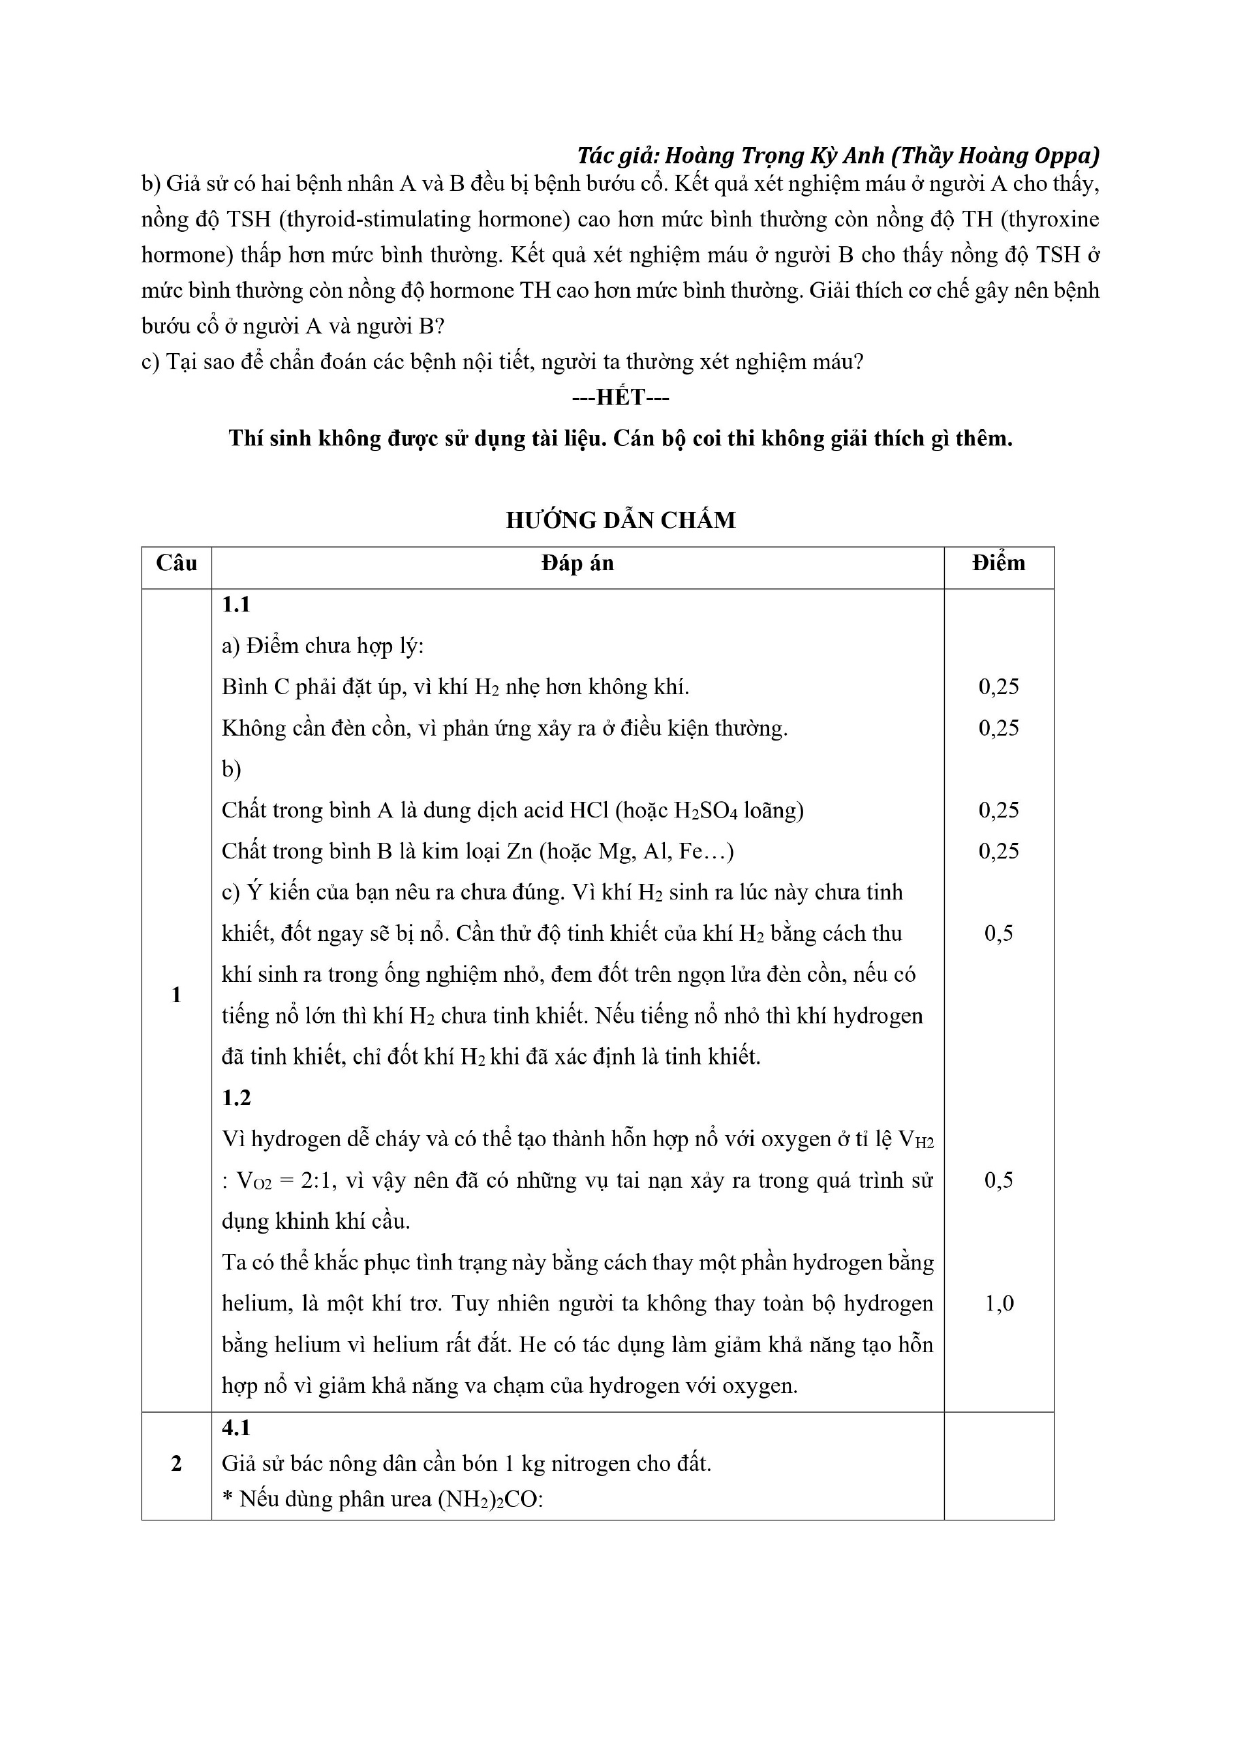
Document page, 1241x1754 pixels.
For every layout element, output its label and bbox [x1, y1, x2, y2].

picture [75, 75, 1166, 1617]
